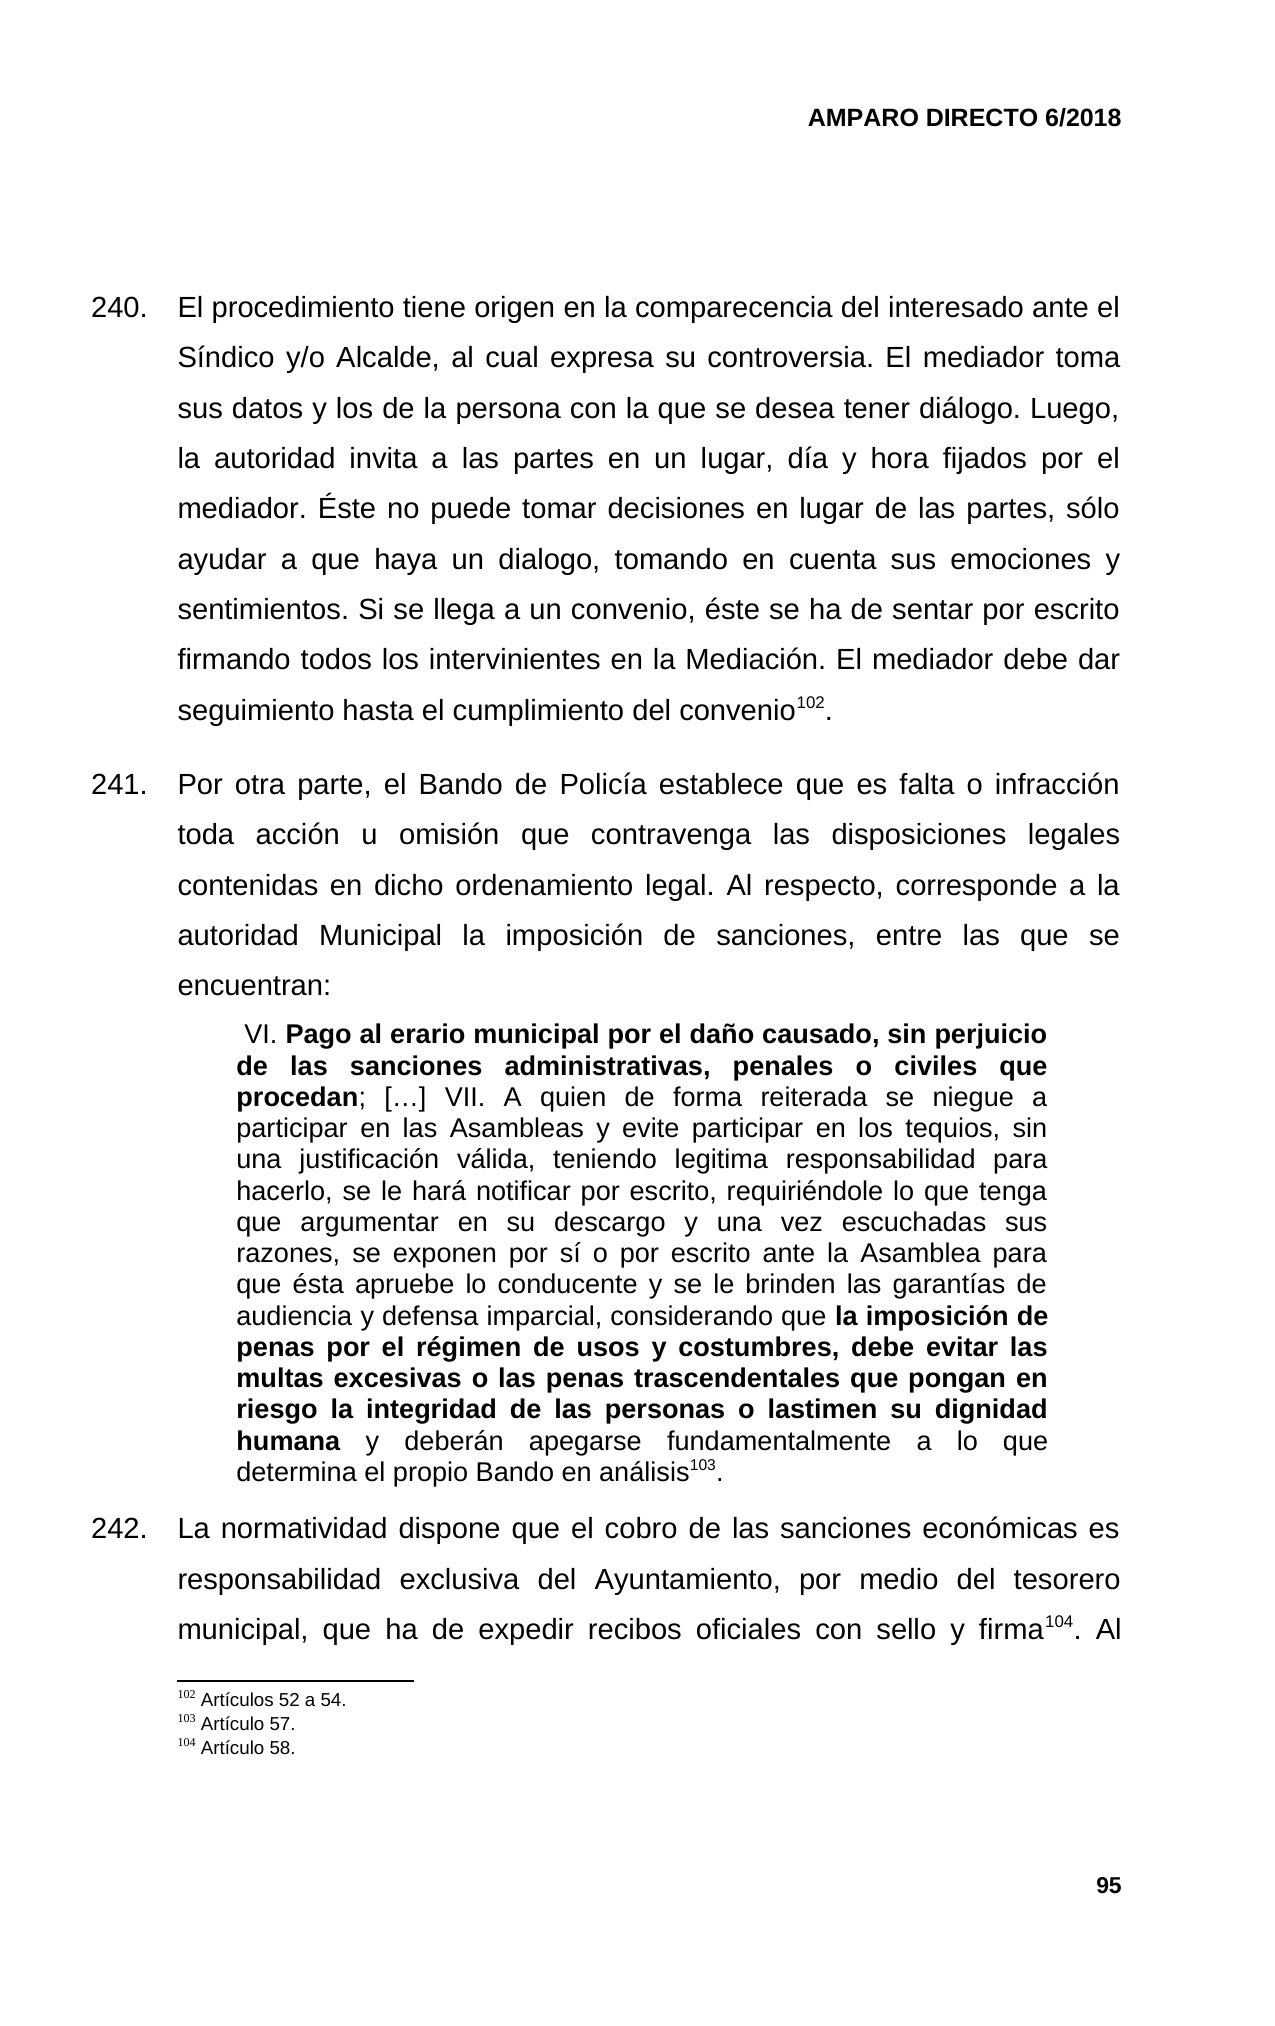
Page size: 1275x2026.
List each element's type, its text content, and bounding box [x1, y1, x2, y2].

text VI. Pago al erario municipal por el daño causado, sin perjuicio de las sanciones administrativas, penales o civiles que procedan; […] VII. A quien de forma reiterada se niegue a participar en las Asambleas y evite participar en los tequios, sin una justificación válida, teniendo legitima responsabilidad para hacerlo, se le hará notificar por escrito, requiriéndole lo que tenga que argumentar en su descargo y una vez escuchadas sus razones, se exponen por sí o por escrito ante la Asamblea para que ésta apruebe lo conducente y se le brinden las garantías de audiencia y defensa imparcial, considerando que la imposición de penas por el régimen de usos y costumbres, debe evitar las multas excesivas o las penas trascendentales que pongan en riesgo la integridad de las personas o lastimen su dignidad humana y deberán apegarse fundamentalmente a lo que determina el propio Bando en análisis. [236, 1018, 1048, 1487]
list Por otra parte, el Bando de Policía establece que es falta o infracción toda acción u omisión que contravenga las disposiciones legales contenidas en dicho ordenamiento legal. Al respecto, corresponde a la autoridad Municipal la imposición de sanciones, entre las que se encuentran: [148, 767, 1121, 1002]
list El procedimiento tiene origen en la comparecencia del interesado ante el Síndico y/o Alcalde, al cual expresa su controversia. El mediador toma sus datos y los de la persona con la que se desea tener diálogo. Luego, la autoridad invita a las partes en un lugar, día y hora fijados por el mediador. Éste no puede tomar decisiones en lugar de las partes, sólo ayudar a que haya un dialogo, tomando en cuenta sus emociones y sentimientos. Si se llega a un convenio, éste se ha de sentar por escrito firmando todos los intervinientes en la Mediación. El mediador debe dar seguimiento hasta el cumplimiento del convenio. [148, 290, 1121, 726]
